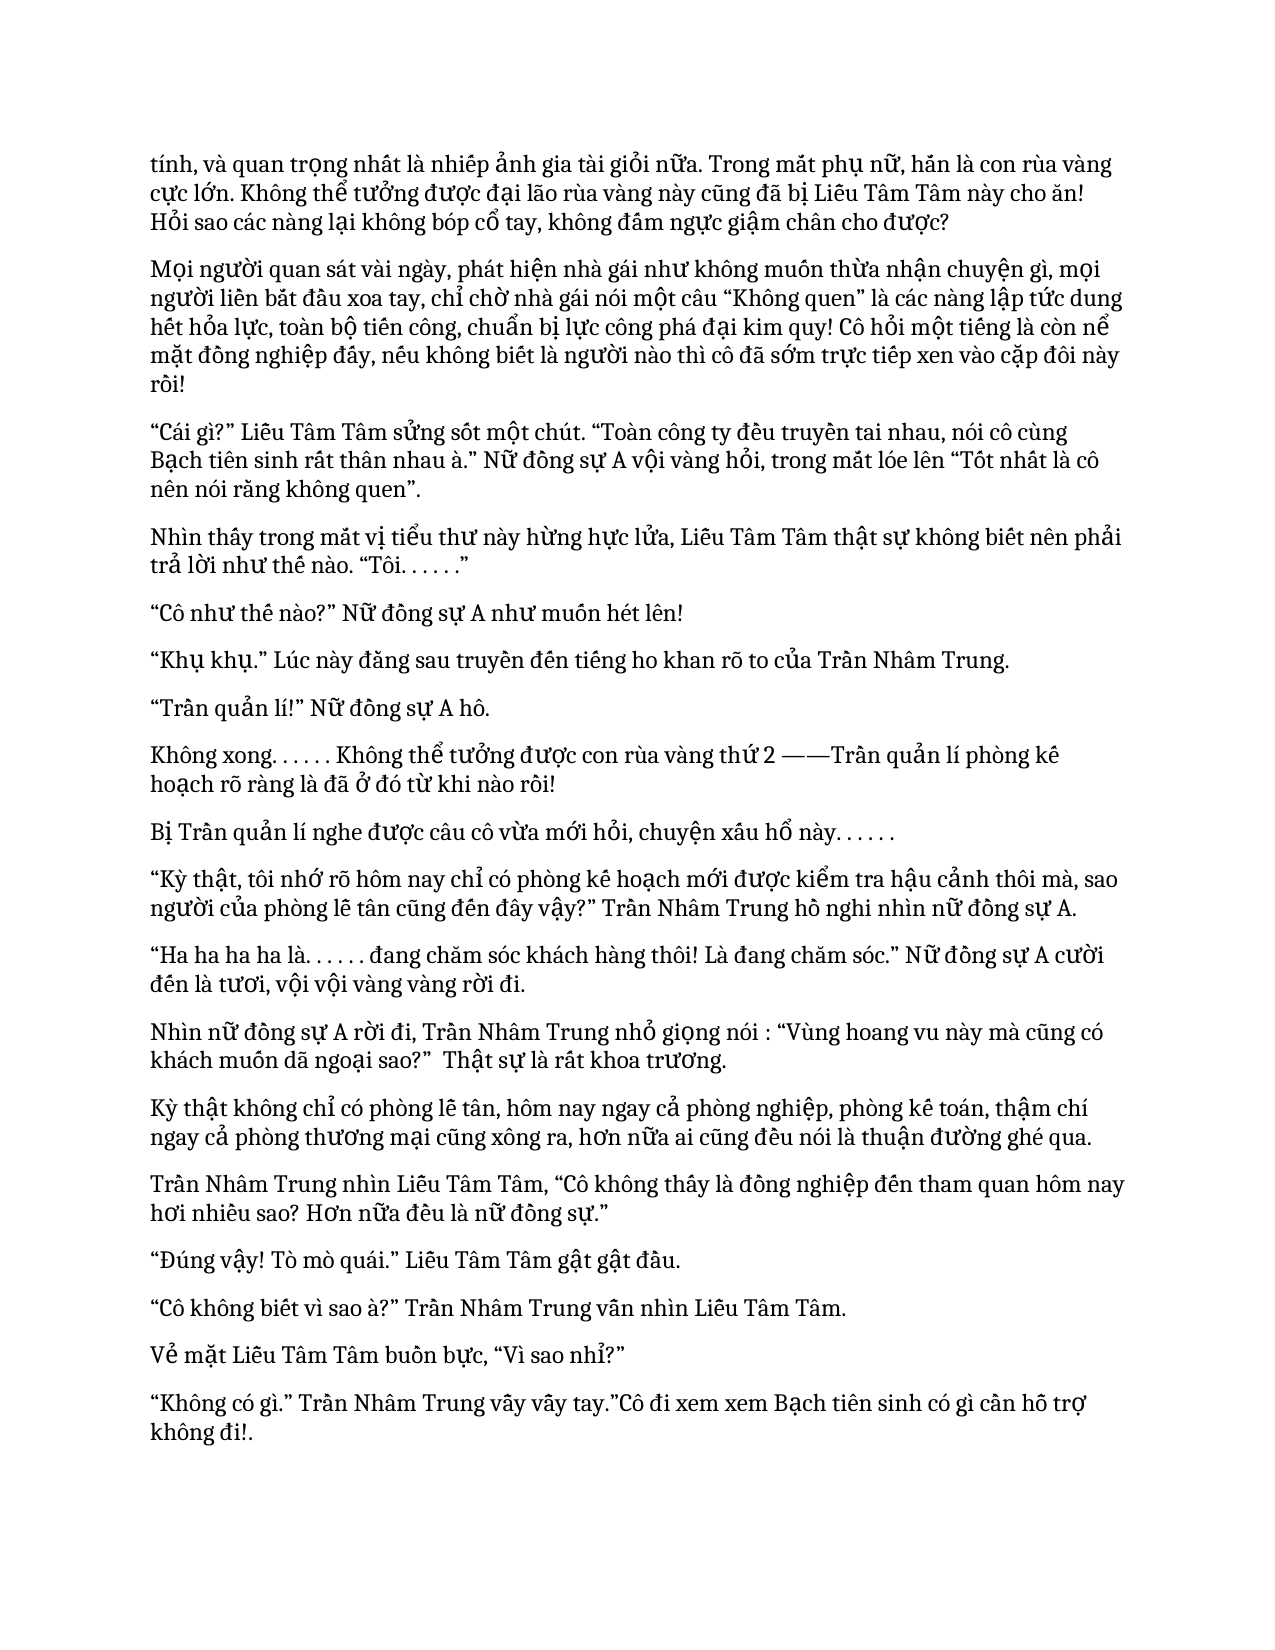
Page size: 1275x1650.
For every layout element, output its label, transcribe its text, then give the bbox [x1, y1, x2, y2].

text “Kỳ thật, tôi nhớ rõ hôm nay chỉ có phòng kế hoạch mới được kiểm tra hậu cảnh thôi mà, sao người của phòng lễ tân cũng đến đây vậy?” Trần Nhâm Trung hồ nghi nhìn nữ đồng sự A. [150, 865, 1125, 922]
text “Khụ khụ.” Lúc này đằng sau truyền đến tiếng ho khan rõ to của Trần Nhâm Trung. [150, 646, 1125, 675]
text Nhìn thấy trong mắt vị tiểu thư này hừng hực lửa, Liễu Tâm Tâm thật sự không biết nên phải trả lời như thế nào. “Tôi. . . . . .” [150, 522, 1125, 580]
text “Trần quản lí!” Nữ đồng sự A hô. [150, 694, 1125, 722]
text Nhìn nữ đồng sự A rời đi, Trần Nhâm Trung nhỏ giọng nói : “Vùng hoang vu này mà cũng có khách muốn dã ngoại sao?” Thật sự là rất khoa trương. [150, 1017, 1125, 1075]
text Vẻ mặt Liễu Tâm Tâm buồn bực, “Vì sao nhỉ?” [150, 1341, 1125, 1370]
text “Không có gì.” Trần Nhâm Trung vẫy vẫy tay.”Cô đi xem xem Bạch tiên sinh có gì cần hỗ trợ không đi!. [150, 1389, 1125, 1446]
text “Ha ha ha ha là. . . . . . đang chăm sóc khách hàng thôi! Là đang chăm sóc.” Nữ đồng sự A cười đến là tươi, vội vội vàng vàng rời đi. [150, 941, 1125, 999]
text Không xong. . . . . . Không thể tưởng được con rùa vàng thứ 2 ——Trần quản lí phòng kế hoạch rõ ràng là đã ở đó từ khi nào rồi! [150, 741, 1125, 799]
text “Đúng vậy! Tò mò quái.” Liễu Tâm Tâm gật gật đầu. [150, 1246, 1125, 1275]
text Kỳ thật không chỉ có phòng lễ tân, hôm nay ngay cả phòng nghiệp, phòng kế toán, thậm chí ngay cả phòng thương mại cũng xông ra, hơn nữa ai cũng đều nói là thuận đường ghé qua. [150, 1094, 1125, 1151]
text “Cô không biết vì sao à?” Trần Nhâm Trung vẫn nhìn Liễu Tâm Tâm. [150, 1294, 1125, 1322]
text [150, 150, 1125, 236]
text “Cô như thế nào?” Nữ đồng sự A như muốn hét lên! [150, 599, 1125, 627]
text Trần Nhâm Trung nhìn Liễu Tâm Tâm, “Cô không thấy là đồng nghiệp đến tham quan hôm nay hơi nhiều sao? Hơn nữa đều là nữ đồng sự.” [150, 1170, 1125, 1227]
text “Cái gì?” Liễu Tâm Tâm sửng sốt một chút. “Toàn công ty đều truyền tai nhau, nói cô cùng Bạch tiên sinh rất thân nhau à.” Nữ đồng sự A vội vàng hỏi, trong mắt lóe lên “Tốt nhất là cô nên nói rằng không quen”. [150, 417, 1125, 504]
text Mọi người quan sát vài ngày, phát hiện nhà gái như không muốn thừa nhận chuyện gì, mọi người liền bắt đầu xoa tay, chỉ chờ nhà gái nói một câu “Không quen” là các nàng lập tức dung hết hỏa lực, toàn bộ tiến công, chuẩn bị lực công phá đại kim quy! Cô hỏi một tiếng là còn nể mặt đồng nghiệp đấy, nếu không biết là người nào thì cô đã sớm trực tiếp xen vào cặp đôi này rồi! [150, 255, 1125, 399]
text Bị Trần quản lí nghe được câu cô vừa mới hỏi, chuyện xấu hổ này. . . . . . [150, 817, 1125, 846]
